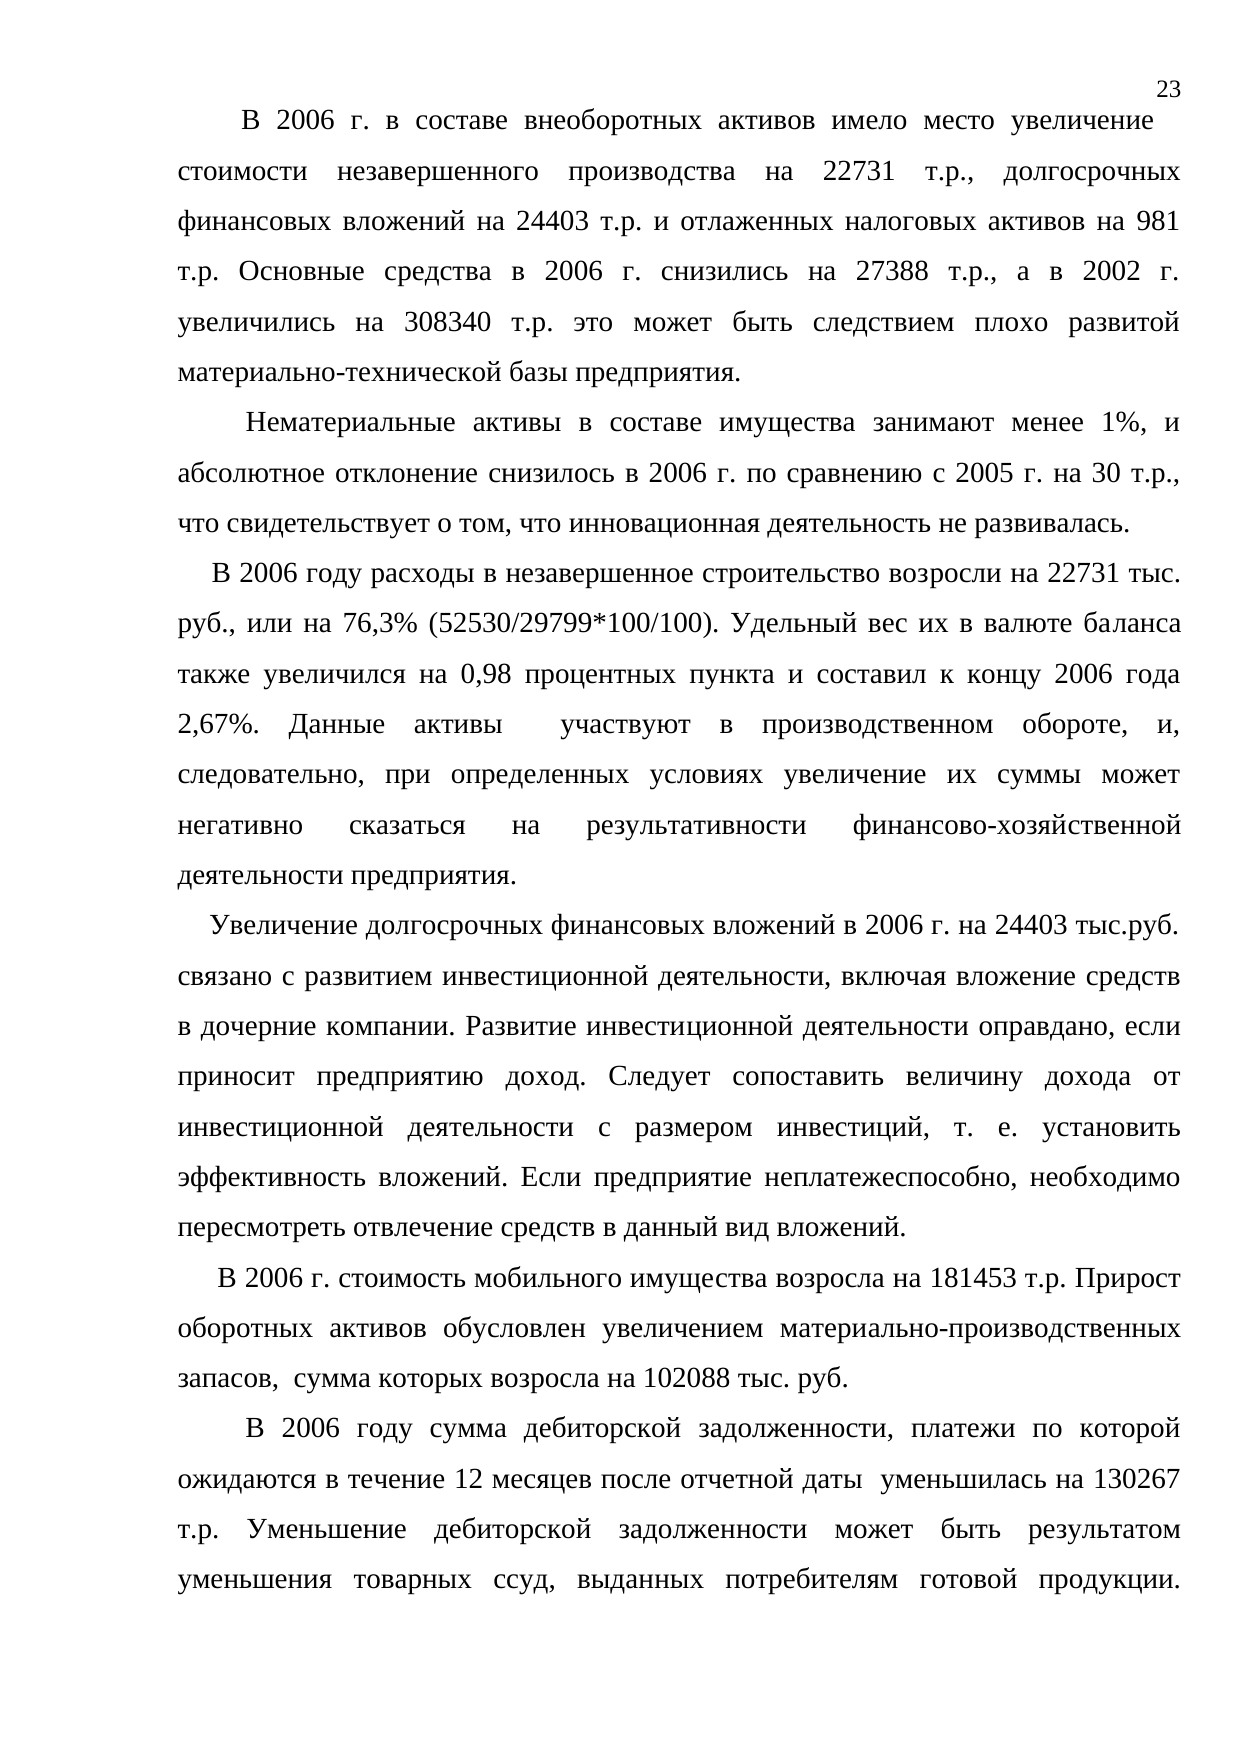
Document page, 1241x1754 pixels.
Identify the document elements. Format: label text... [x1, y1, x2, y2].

text В . стоимость мобильного имущества возросла на 181453 т.р. Прирост оборотных активов обусловлен увеличением материально-производственных запасов, сумма которых возросла на 102088 тыс. руб. [177, 1260, 1181, 1394]
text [177, 1411, 1181, 1595]
text Увеличение долгосрочных финансовых вложений в . на 24403 тыс.руб. связано с развитием инвестиционной деятельности, включая вложение средств в дочерние компании. Развитие инвестиционной деятельности оправдано, если приносит предприятию доход. Следует сопоставить величину дохода от инвестиционной деятельности с размером инвестиций, т. е. установить эффективность вложений. Если предприятие неплатежеспособно, необходимо пересмотреть отвлечение средств в данный вид вложений. [177, 907, 1181, 1243]
text Нематериальные активы в составе имущества занимают менее 1%, и абсолютное отклонение снизилось в . по сравнению с . на 30 т.р., что свидетельствует о том, что инновационная деятельность не развивалась. [177, 404, 1181, 538]
subtitle В . в составе внеоборотных активов имело место увеличение стоимости незавершенного производства на 22731 т.р., долгосрочных финансовых вложений на 24403 т.р. и отлаженных налоговых активов на 981 т.р. Основные средства в . снизились на 27388 т.р., а в . увеличились на 308340 т.р. это может быть следствием плохо развитой материально-технической базы предприятия. [177, 102, 1181, 388]
text В 2006 году расходы в незавершенное строительство возросли на 22731 тыс. руб., или на 76,3% (52530/29799*100/100). Удельный вес их в валюте баланса также увеличился на 0,98 процентных пункта и составил к концу 2006 года 2,67%. Данные активы участвуют в производственном обороте, и, следовательно, при определенных условиях увеличение их суммы может негативно сказаться на результативности финансово-хозяйственной деятельности предприятия. [177, 555, 1181, 891]
